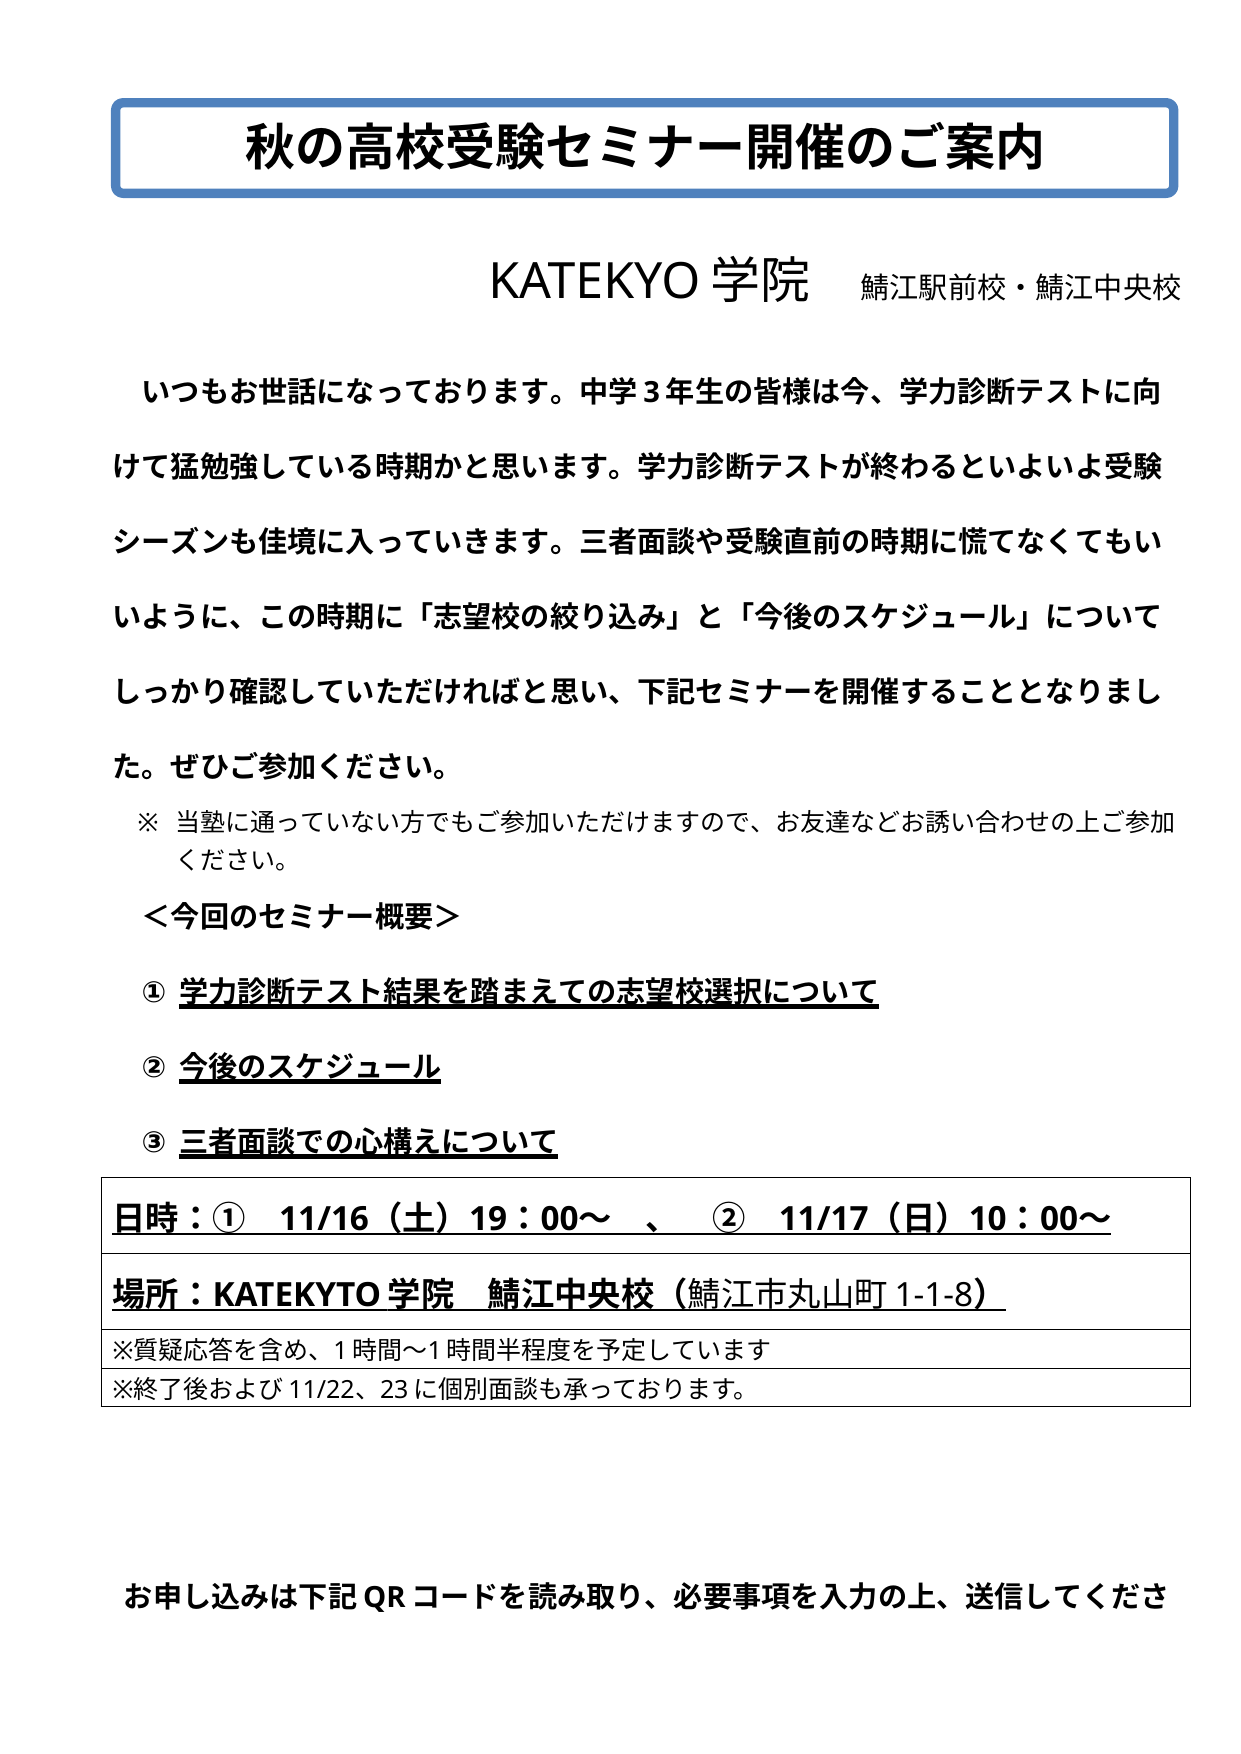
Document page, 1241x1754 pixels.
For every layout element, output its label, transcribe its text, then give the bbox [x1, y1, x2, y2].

table_cell ※終了後および11/22、23に個別面談も承っております。 [102, 1369, 1190, 1406]
text いつもお世話になっております。中学3年生の皆様は今、学力診断テストに向けて猛勉強している時期かと思います。学力診断テストが終わるといよいよ受験シーズンも佳境に入っていきます。三者面談や受験直前の時期に慌てなくてもいいように、この時期に「志望校の絞り込み」と「今後のスケジュール」についてしっかり確認していただければと思い、下記セミナーを開催することとなりました。ぜひご参加ください。 [112, 352, 1181, 802]
text ＜今回のセミナー概要＞ [112, 877, 1181, 952]
list 当塾に通っていない方でもご参加いただけますので、お友達などお誘い合わせの上ご参加ください。 [137, 802, 1181, 877]
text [112, 1557, 1181, 1632]
table_cell ※質疑応答を含め、1時間～1時間半程度を予定しています [102, 1330, 1190, 1368]
list 三者面談での心構えについて [141, 1102, 1181, 1177]
list 今後のスケジュール [141, 1027, 1181, 1102]
table_cell 場所：KATEKYTO学院 鯖江中央校（鯖江市丸山町1-1-8） [102, 1254, 1190, 1329]
table_header 日時：① 11/16（土）19：00～ 、 ② 11/17（日）10：00～ [102, 1178, 1190, 1253]
text KATEKYO学院 鯖江駅前校・鯖江中央校 [112, 239, 1181, 314]
list 学力診断テスト結果を踏まえての志望校選択について [141, 952, 1181, 1027]
